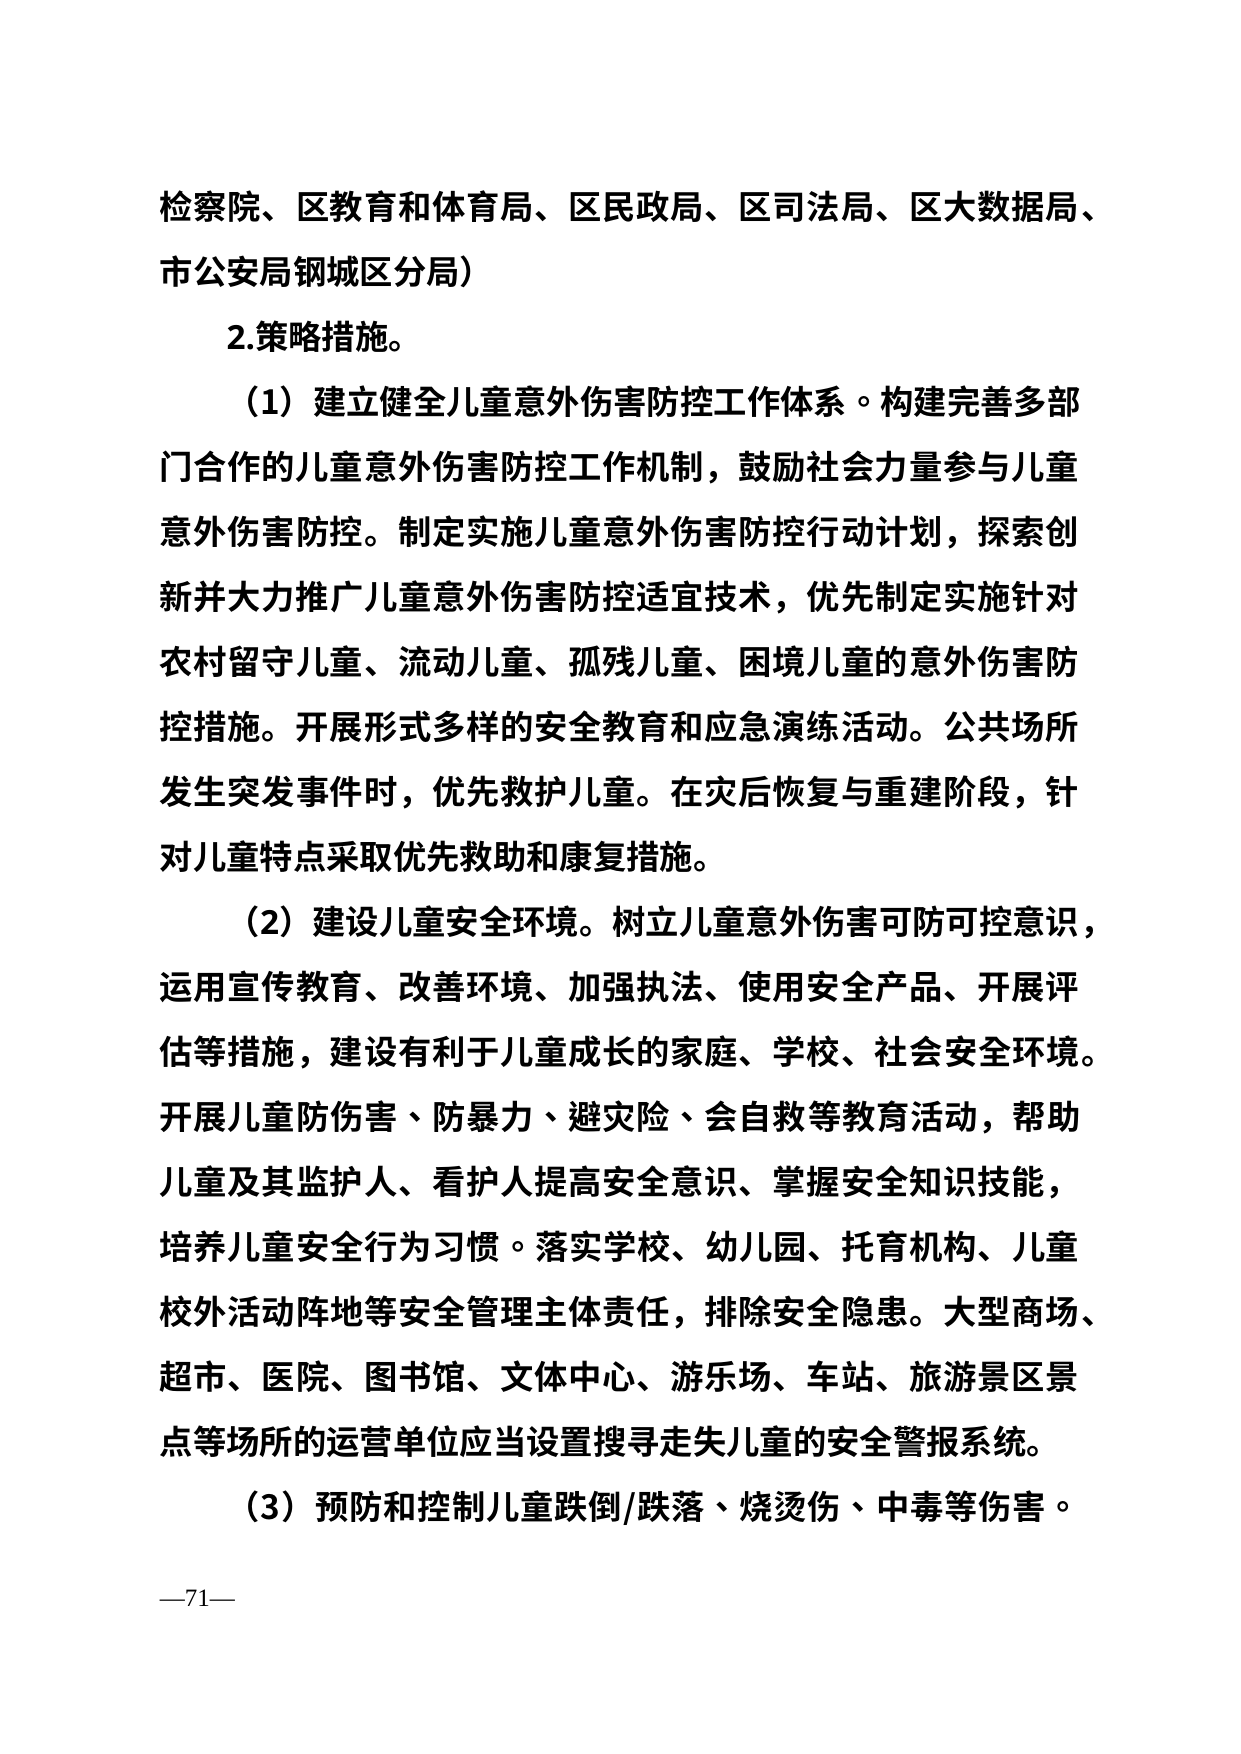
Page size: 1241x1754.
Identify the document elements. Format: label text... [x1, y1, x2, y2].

text 2.策略措施。 [159, 303, 1081, 368]
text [159, 1473, 1081, 1538]
text （2）建设儿童安全环境。树立儿童意外伤害可防可控意识，运用宣传教育、改善环境、加强执法、使用安全产品、开展评估等措施，建设有利于儿童成长的家庭、学校、社会安全环境。开展儿童防伤害、防暴力、避灾险、会自救等教育活动，帮助儿童及其监护人、看护人提高安全意识、掌握安全知识技能，培养儿童安全行为习惯。落实学校、幼儿园、托育机构、儿童校外活动阵地等安全管理主体责任，排除安全隐患。大型商场、超市、医院、图书馆、文体中心、游乐场、车站、旅游景区景点等场所的运营单位应当设置搜寻走失儿童的安全警报系统。 [159, 888, 1081, 1473]
text （1）建立健全儿童意外伤害防控工作体系。构建完善多部门合作的儿童意外伤害防控工作机制，鼓励社会力量参与儿童意外伤害防控。制定实施儿童意外伤害防控行动计划，探索创新并大力推广儿童意外伤害防控适宜技术，优先制定实施针对农村留守儿童、流动儿童、孤残儿童、困境儿童的意外伤害防控措施。开展形式多样的安全教育和应急演练活动。公共场所发生突发事件时，优先救护儿童。在灾后恢复与重建阶段，针对儿童特点采取优先救助和康复措施。 [159, 368, 1081, 888]
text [159, 173, 1081, 303]
